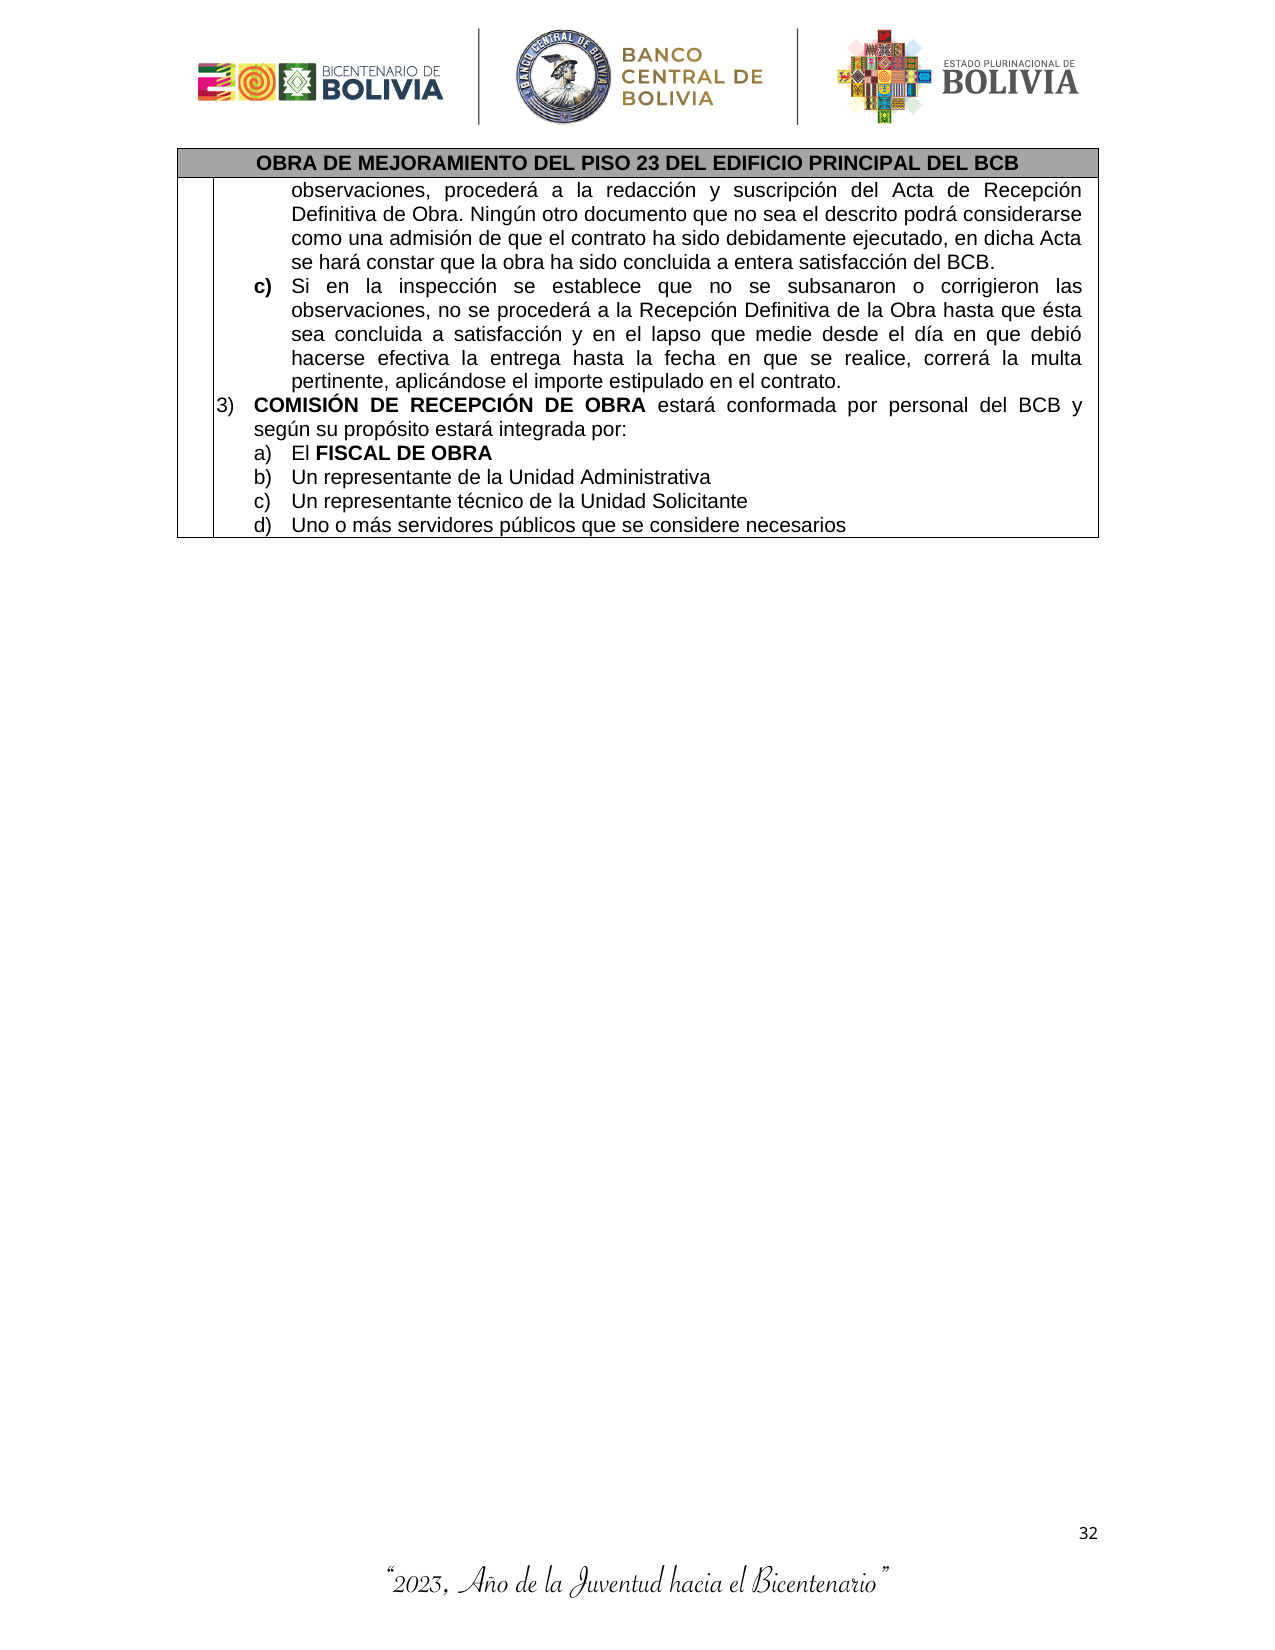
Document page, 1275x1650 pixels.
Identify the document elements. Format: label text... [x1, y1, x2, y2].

picture [0, 0, 1275, 128]
picture [0, 1553, 1272, 1614]
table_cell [214, 178, 1098, 537]
table_header OBRA DE MEJORAMIENTO DEL PISO 23 DEL EDIFICIO PRINCIPAL DEL BCB [178, 149, 1098, 177]
table_cell [178, 178, 213, 537]
